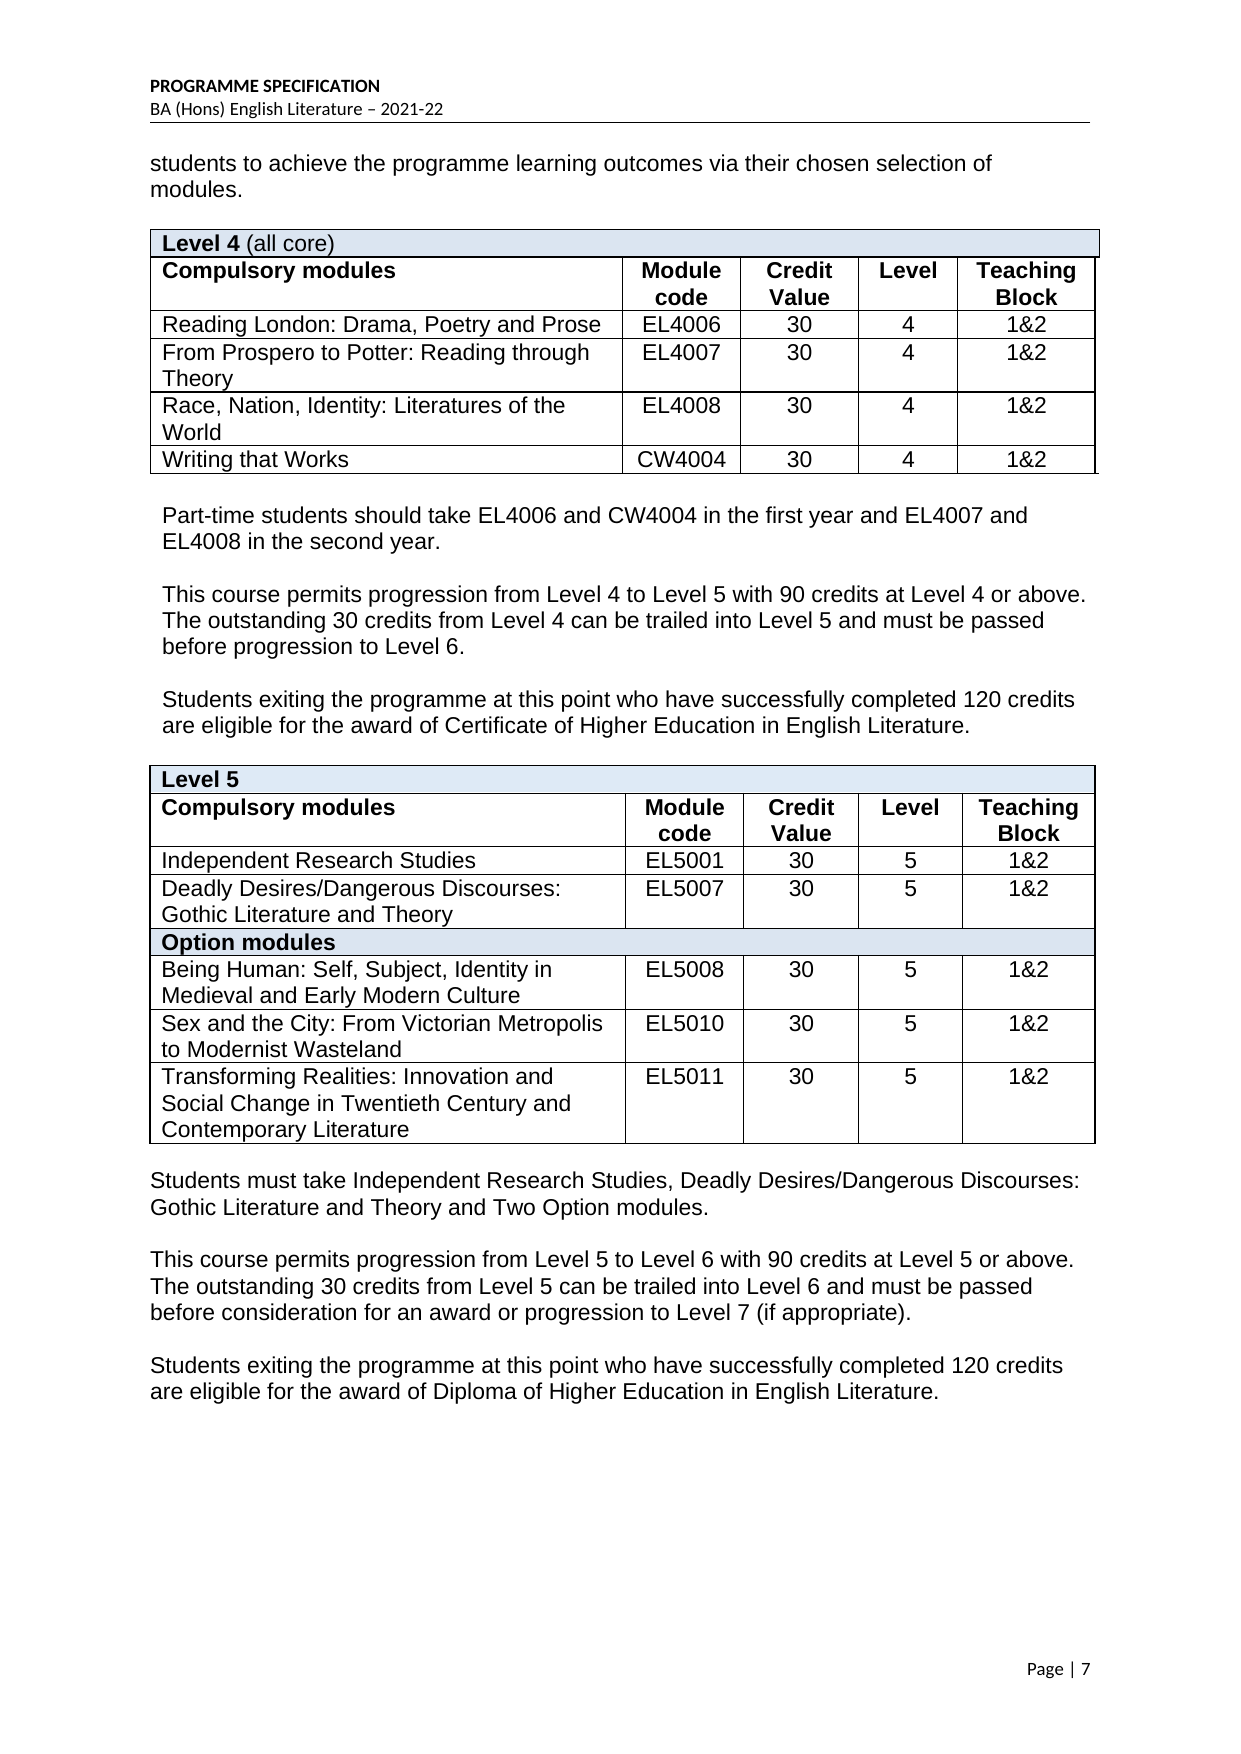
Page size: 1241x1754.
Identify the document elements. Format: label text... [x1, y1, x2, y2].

table_cell EL5010 [626, 1010, 743, 1062]
table_cell 1&2 [958, 311, 1094, 338]
table_cell 30 [741, 339, 858, 391]
table_cell Compulsory modules [151, 258, 622, 310]
table_cell 30 [744, 847, 858, 874]
table_cell Compulsory modules [151, 794, 625, 846]
table_cell 30 [744, 1063, 858, 1142]
table_cell EL4006 [623, 311, 740, 338]
table_cell Teaching Block [958, 258, 1094, 310]
table_cell EL5001 [626, 847, 743, 874]
table_cell 1&2 [958, 339, 1094, 391]
table_cell Reading London: Drama, Poetry and Prose [151, 311, 622, 338]
table_cell 1&2 [963, 956, 1094, 1008]
table_cell 1&2 [963, 1010, 1094, 1062]
text Students must take Independent Research Studies, Deadly Desires/Dangerous Discourses: Gothic Literature and Theory and Two Option modules. [150, 1167, 1090, 1220]
table_cell 4 [859, 339, 957, 391]
table_cell Level [859, 794, 962, 846]
table_cell Being Human: Self, Subject, Identity in Medieval and Early Modern Culture [151, 956, 625, 1008]
text This course permits progression from Level 5 to Level 6 with 90 credits at Level 5 or above. The outstanding 30 credits from Level 5 can be trailed into Level 6 and must be passed before consideration for an award or progression to Level 7 (if appropriate). [150, 1246, 1090, 1326]
table_cell 1&2 [963, 847, 1094, 874]
text Students exiting the programme at this point who have successfully completed 120 credits are eligible for the award of Diploma of Higher Education in English Literature. [150, 1352, 1090, 1404]
table_cell Credit Value [741, 258, 858, 310]
table_cell Part-time students should take EL4006 and CW4004 in the first year and EL4007 and EL4008 in the second year. This course permits progression from Level 4 to Level 5 with 90 credits at Level 4 or above. The outstanding 30 credits from Level 4 can be trailed into Level 5 and must be passed before progression to Level 6. Students exiting the programme at this point who have successfully completed 120 credits are eligible for the award of Certificate of Higher Education in English Literature. [151, 474, 1099, 739]
table_cell Module code [626, 794, 743, 846]
table_cell 30 [744, 1010, 858, 1062]
table_cell Level [859, 258, 957, 310]
table_cell EL4008 [623, 393, 740, 445]
table_cell 5 [859, 1010, 962, 1062]
table_cell EL5011 [626, 1063, 743, 1142]
table_header Level 4 (all core) [151, 230, 1099, 256]
table_cell Writing that Works [151, 446, 622, 472]
table_cell 30 [744, 956, 858, 1008]
table_cell Sex and the City: From Victorian Metropolis to Modernist Wasteland [151, 1010, 625, 1062]
table_cell Deadly Desires/Dangerous Discourses: Gothic Literature and Theory [151, 875, 625, 927]
table_cell EL5008 [626, 956, 743, 1008]
table_cell Option modules [151, 929, 1094, 955]
table_cell Teaching Block [963, 794, 1094, 846]
table_cell 4 [859, 393, 957, 445]
table_cell EL4007 [623, 339, 740, 391]
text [150, 150, 1090, 203]
table_cell 5 [859, 956, 962, 1008]
table_cell 4 [859, 311, 957, 338]
table_cell 1&2 [963, 1063, 1094, 1142]
table_cell 1&2 [958, 446, 1094, 472]
table_cell 1&2 [963, 875, 1094, 927]
table_cell Independent Research Studies [151, 847, 625, 874]
table_cell 1&2 [958, 393, 1094, 445]
table_cell 5 [859, 875, 962, 927]
table_cell 30 [741, 393, 858, 445]
table_cell Race, Nation, Identity: Literatures of the World [151, 393, 622, 445]
table_cell 30 [741, 446, 858, 472]
table_cell 4 [859, 446, 957, 472]
table_cell Module code [623, 258, 740, 310]
table_cell Transforming Realities: Innovation and Social Change in Twentieth Century and Contemporary Literature [151, 1063, 625, 1142]
table_cell 30 [741, 311, 858, 338]
table_cell 5 [859, 1063, 962, 1142]
table_cell CW4004 [623, 446, 740, 472]
table_cell From Prospero to Potter: Reading through Theory [151, 339, 622, 391]
table_cell Credit Value [744, 794, 858, 846]
table_cell 30 [744, 875, 858, 927]
table_cell EL5007 [626, 875, 743, 927]
table_header Level 5 [151, 766, 1094, 792]
table_cell 5 [859, 847, 962, 874]
